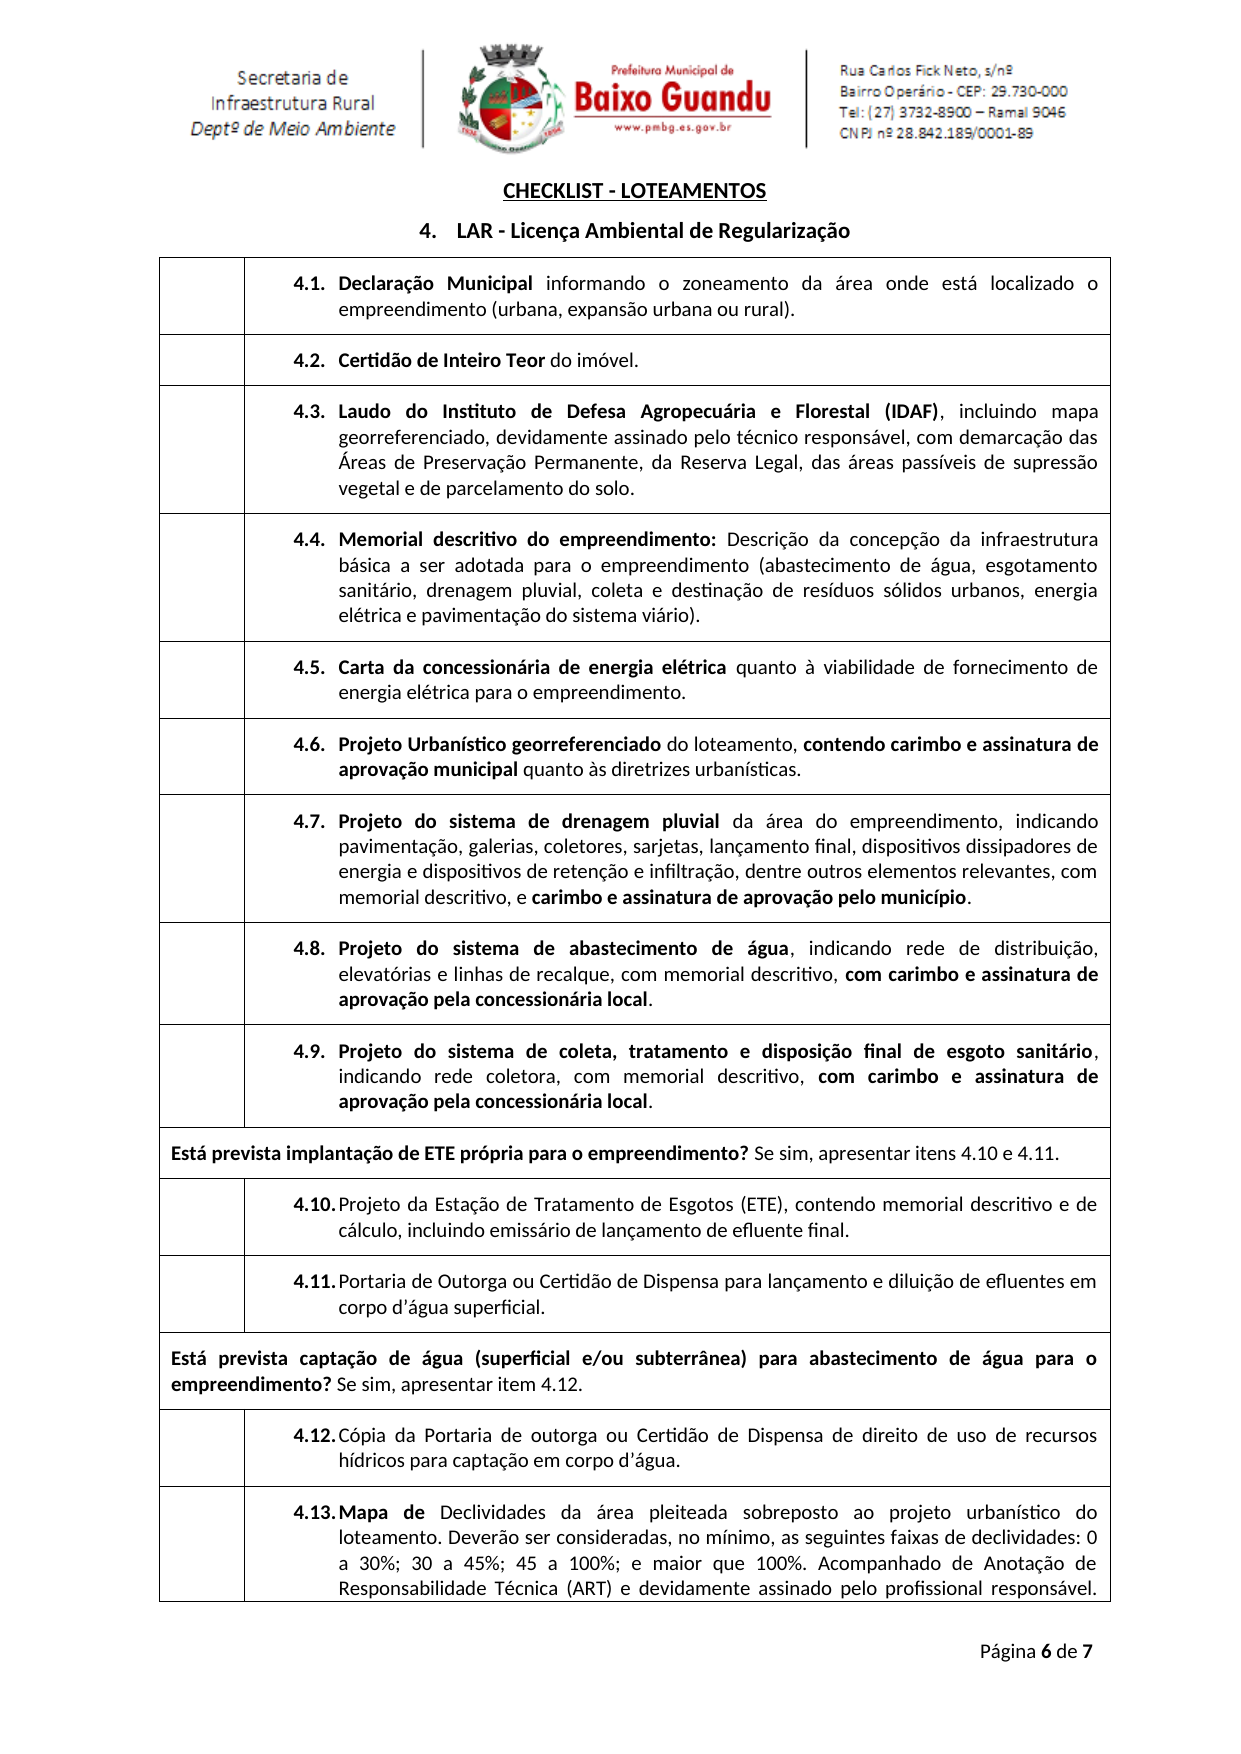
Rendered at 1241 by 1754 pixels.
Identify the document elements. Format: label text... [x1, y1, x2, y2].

table_cell Projeto Urbanístico georreferenciado do loteamento, contendo carimbo e assinatura de aprovação municipal quanto às diretrizes urbanísticas. [245, 719, 1110, 794]
table_cell Laudo do Instituto de Defesa Agropecuária e Florestal (IDAF), incluindo mapa georreferenciado, devidamente assinado pelo técnico responsável, com demarcação das Áreas de Preservação Permanente, da Reserva Legal, das áreas passíveis de supressão vegetal e de parcelamento do solo. [245, 386, 1110, 513]
table_cell Projeto do sistema de drenagem pluvial da área do empreendimento, indicando pavimentação, galerias, coletores, sarjetas, lançamento final, dispositivos dissipadores de energia e dispositivos de retenção e infiltração, dentre outros elementos relevantes, com memorial descritivo, e carimbo e assinatura de aprovação pelo município. [245, 795, 1110, 922]
table_cell [160, 719, 244, 794]
table_cell Cópia da Portaria de outorga ou Certidão de Dispensa de direito de uso de recursos hídricos para captação em corpo d’água. [245, 1410, 1110, 1486]
list LAR - Licença Ambiental de Regularização [177, 216, 1092, 244]
table_header Declaração Municipal informando o zoneamento da área onde está localizado o empreendimento (urbana, expansão urbana ou rural). [245, 258, 1110, 334]
table_cell Memorial descritivo do empreendimento: Descrição da concepção da infraestrutura básica a ser adotada para o empreendimento (abastecimento de água, esgotamento sanitário, drenagem pluvial, coleta e destinação de resíduos sólidos urbanos, energia elétrica e pavimentação do sistema viário). [245, 514, 1110, 641]
table_cell Está prevista implantação de ETE própria para o empreendimento? Se sim, apresentar itens 4.10 e 4.11. [160, 1128, 1110, 1178]
table_cell [160, 1025, 244, 1127]
table_cell [160, 386, 244, 513]
table_cell Projeto da Estação de Tratamento de Esgotos (ETE), contendo memorial descritivo e de cálculo, incluindo emissário de lançamento de efluente final. [245, 1179, 1110, 1255]
table_cell Certidão de Inteiro Teor do imóvel. [245, 335, 1110, 385]
table_cell [160, 1179, 244, 1255]
picture [177, 28, 1093, 164]
table_cell Carta da concessionária de energia elétrica quanto à viabilidade de fornecimento de energia elétrica para o empreendimento. [245, 642, 1110, 717]
table_cell Está prevista captação de água (superficial e/ou subterrânea) para abastecimento de água para o empreendimento? Se sim, apresentar item 4.12. [160, 1333, 1110, 1409]
table_cell [160, 1487, 244, 1601]
table_cell [160, 1410, 244, 1486]
table_header [160, 258, 244, 334]
table_cell [160, 514, 244, 641]
table_cell Projeto do sistema de abastecimento de água, indicando rede de distribuição, elevatórias e linhas de recalque, com memorial descritivo, com carimbo e assinatura de aprovação pela concessionária local. [245, 923, 1110, 1024]
table_cell [160, 335, 244, 385]
table_cell [160, 1256, 244, 1332]
table_cell Portaria de Outorga ou Certidão de Dispensa para lançamento e diluição de efluentes em corpo d’água superficial. [245, 1256, 1110, 1332]
table_cell Projeto do sistema de coleta, tratamento e disposição final de esgoto sanitário, indicando rede coletora, com memorial descritivo, com carimbo e assinatura de aprovação pela concessionária local. [245, 1025, 1110, 1127]
table_cell [160, 642, 244, 717]
table_cell [160, 795, 244, 922]
table_cell [160, 923, 244, 1024]
text CHECKLIST - LOTEAMENTOS [177, 176, 1092, 204]
